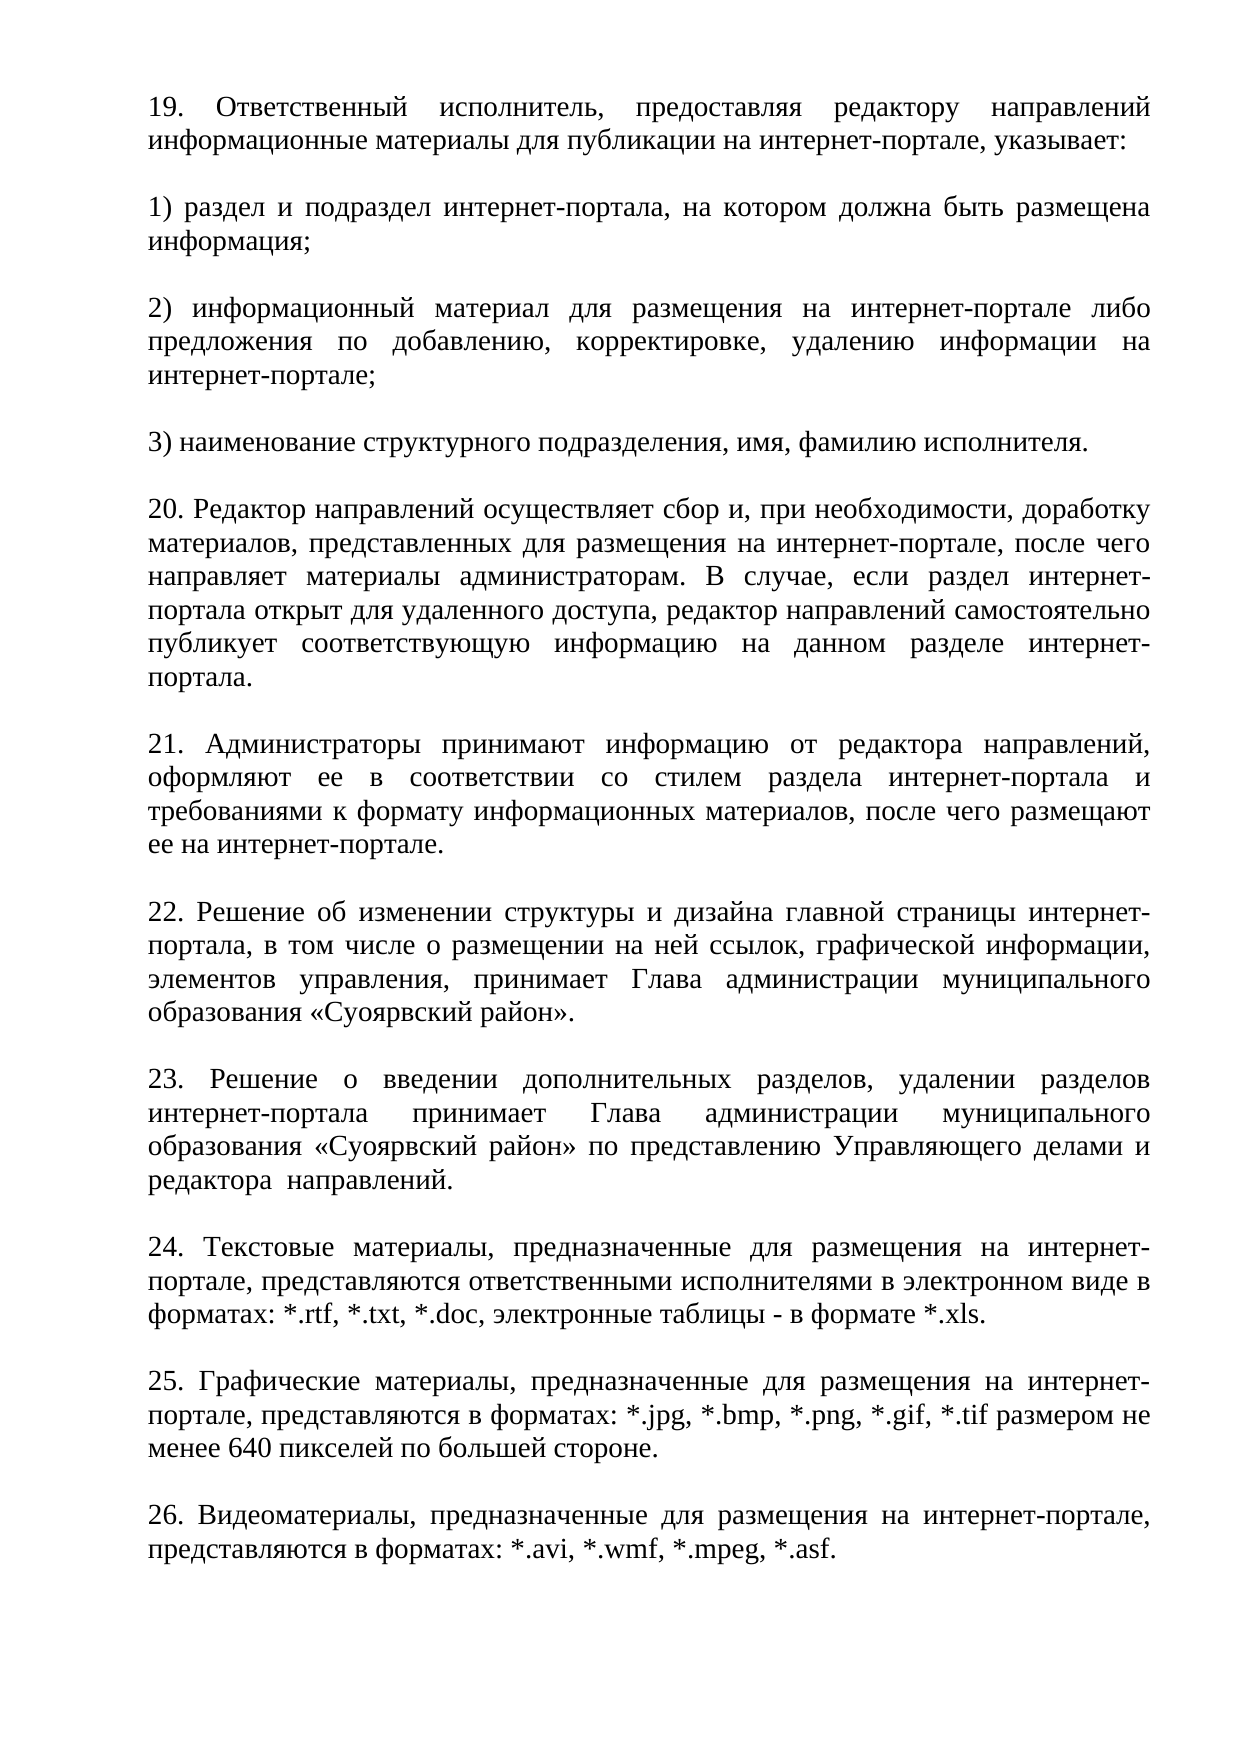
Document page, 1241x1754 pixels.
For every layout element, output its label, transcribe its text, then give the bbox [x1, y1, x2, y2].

text 2) информационный материал для размещения на интернет-портале либо предложения по добавлению, корректировке, удалению информации на интернет-портале; [148, 290, 1152, 391]
text 21. Администраторы принимают информацию от редактора направлений, оформляют ее в соответствии со стилем раздела интернет-портала и требованиями к формату информационных материалов, после чего размещают ее на интернет-портале. [148, 726, 1152, 860]
text 19. Ответственный исполнитель, предоставляя редактору направлений информационные материалы для публикации на интернет-портале, указывает: [148, 89, 1152, 156]
text 23. Решение о введении дополнительных разделов, удалении разделов интернет-портала принимает Глава администрации муниципального образования «Суоярвский район» по представлению Управляющего делами и редактора направлений. [148, 1061, 1152, 1196]
text 24. Текстовые материалы, предназначенные для размещения на интернет-портале, представляются ответственными исполнителями в электронном виде в форматах: *.rtf, *.txt, *.doc, электронные таблицы - в формате *.xls. [148, 1229, 1152, 1330]
text 1) раздел и подраздел интернет-портала, на котором должна быть размещена информация; [148, 189, 1152, 256]
text 3) наименование структурного подразделения, имя, фамилию исполнителя. [148, 424, 1152, 458]
text 25. Графические материалы, предназначенные для размещения на интернет-портале, представляются в форматах: *.jpg, *.bmp, *.png, *.gif, *.tif размером не менее 640 пикселей по большей стороне. [148, 1363, 1152, 1464]
text 26. Видеоматериалы, предназначенные для размещения на интернет-портале, представляются в форматах: *.avi, *.wmf, *.mpeg, *.asf. [148, 1497, 1152, 1564]
text 20. Редактор направлений осуществляет сбор и, при необходимости, доработку материалов, представленных для размещения на интернет-портале, после чего направляет материалы администраторам. В случае, если раздел интернет-портала открыт для удаленного доступа, редактор направлений самостоятельно публикует соответствующую информацию на данном разделе интернет-портала. [148, 491, 1152, 692]
text 22. Решение об изменении структуры и дизайна главной страницы интернет-портала, в том числе о размещении на ней ссылок, графической информации, элементов управления, принимает Глава администрации муниципального образования «Суоярвский район». [148, 894, 1152, 1028]
